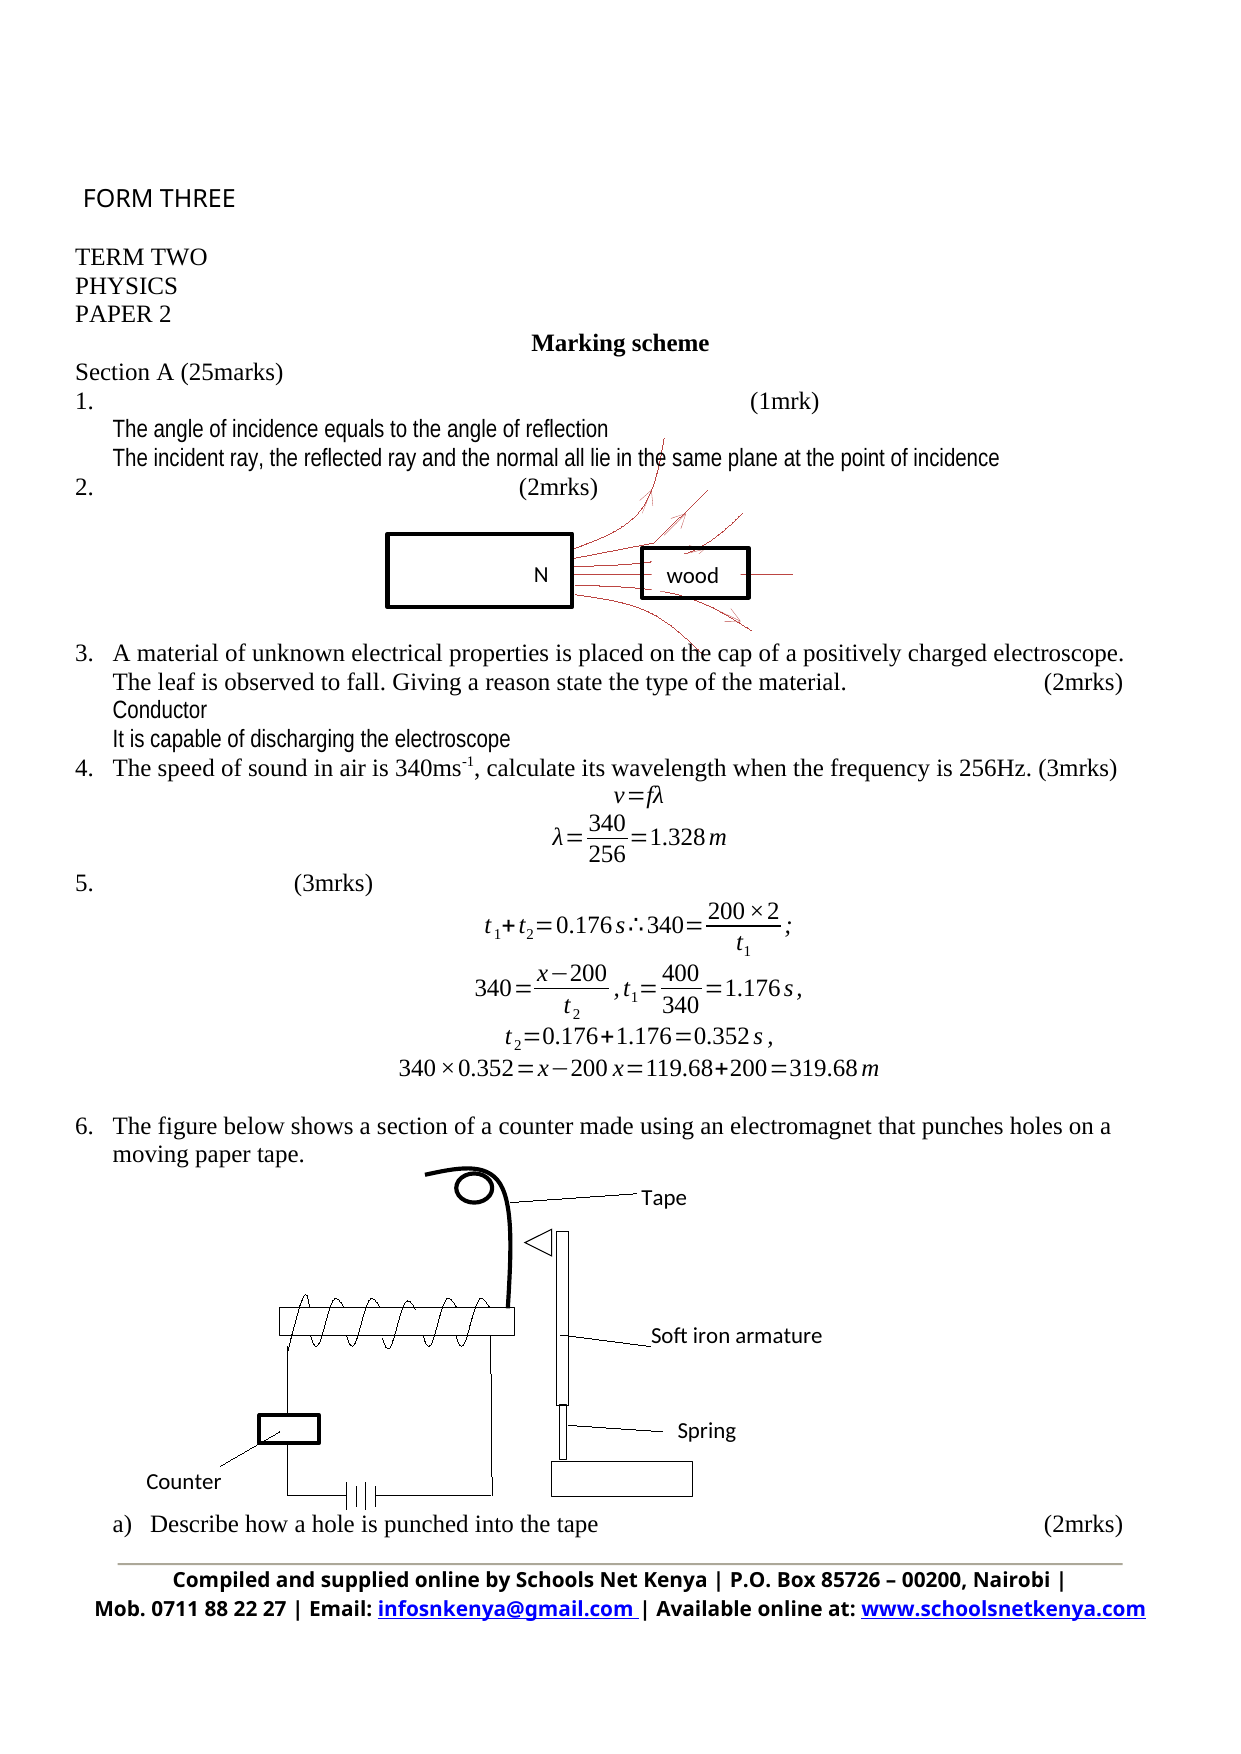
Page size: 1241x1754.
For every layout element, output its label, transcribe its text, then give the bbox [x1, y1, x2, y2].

list (2mrks) [75, 472, 1165, 501]
list The incident ray, the reflected ray and the normal all lie in the same plane at the point of incidence [112, 443, 1165, 472]
list The angle of incidence equals to the angle of reflection [112, 414, 1165, 443]
list A material of unknown electrical properties is placed on the cap of a positively charged electroscope. The leaf is observed to fall. Giving a reason state the type of the material. (2mrks) [75, 638, 1165, 696]
list It is capable of discharging the electroscope [112, 724, 1165, 753]
list Describe how a hole is punched into the tape (2mrks) [112, 1509, 1165, 1538]
text FORM THREE [75, 181, 1165, 215]
list The speed of sound in air is 340ms-1, calculate its wavelength when the frequency is 256Hz. (3mrks) [75, 753, 1165, 782]
text PHYSICS [75, 271, 1165, 299]
text Marking scheme [75, 328, 1165, 357]
list Conductor [112, 696, 1165, 724]
text PAPER 2 [75, 299, 1165, 328]
text Section A (25marks) [75, 357, 1165, 386]
text TERM TWO [75, 242, 1165, 271]
list The figure below shows a section of a counter made using an electromagnet that punches holes on a moving paper tape. [75, 1111, 1165, 1168]
list (1mrk) [75, 386, 1165, 414]
list (3mrks) [75, 868, 1165, 897]
